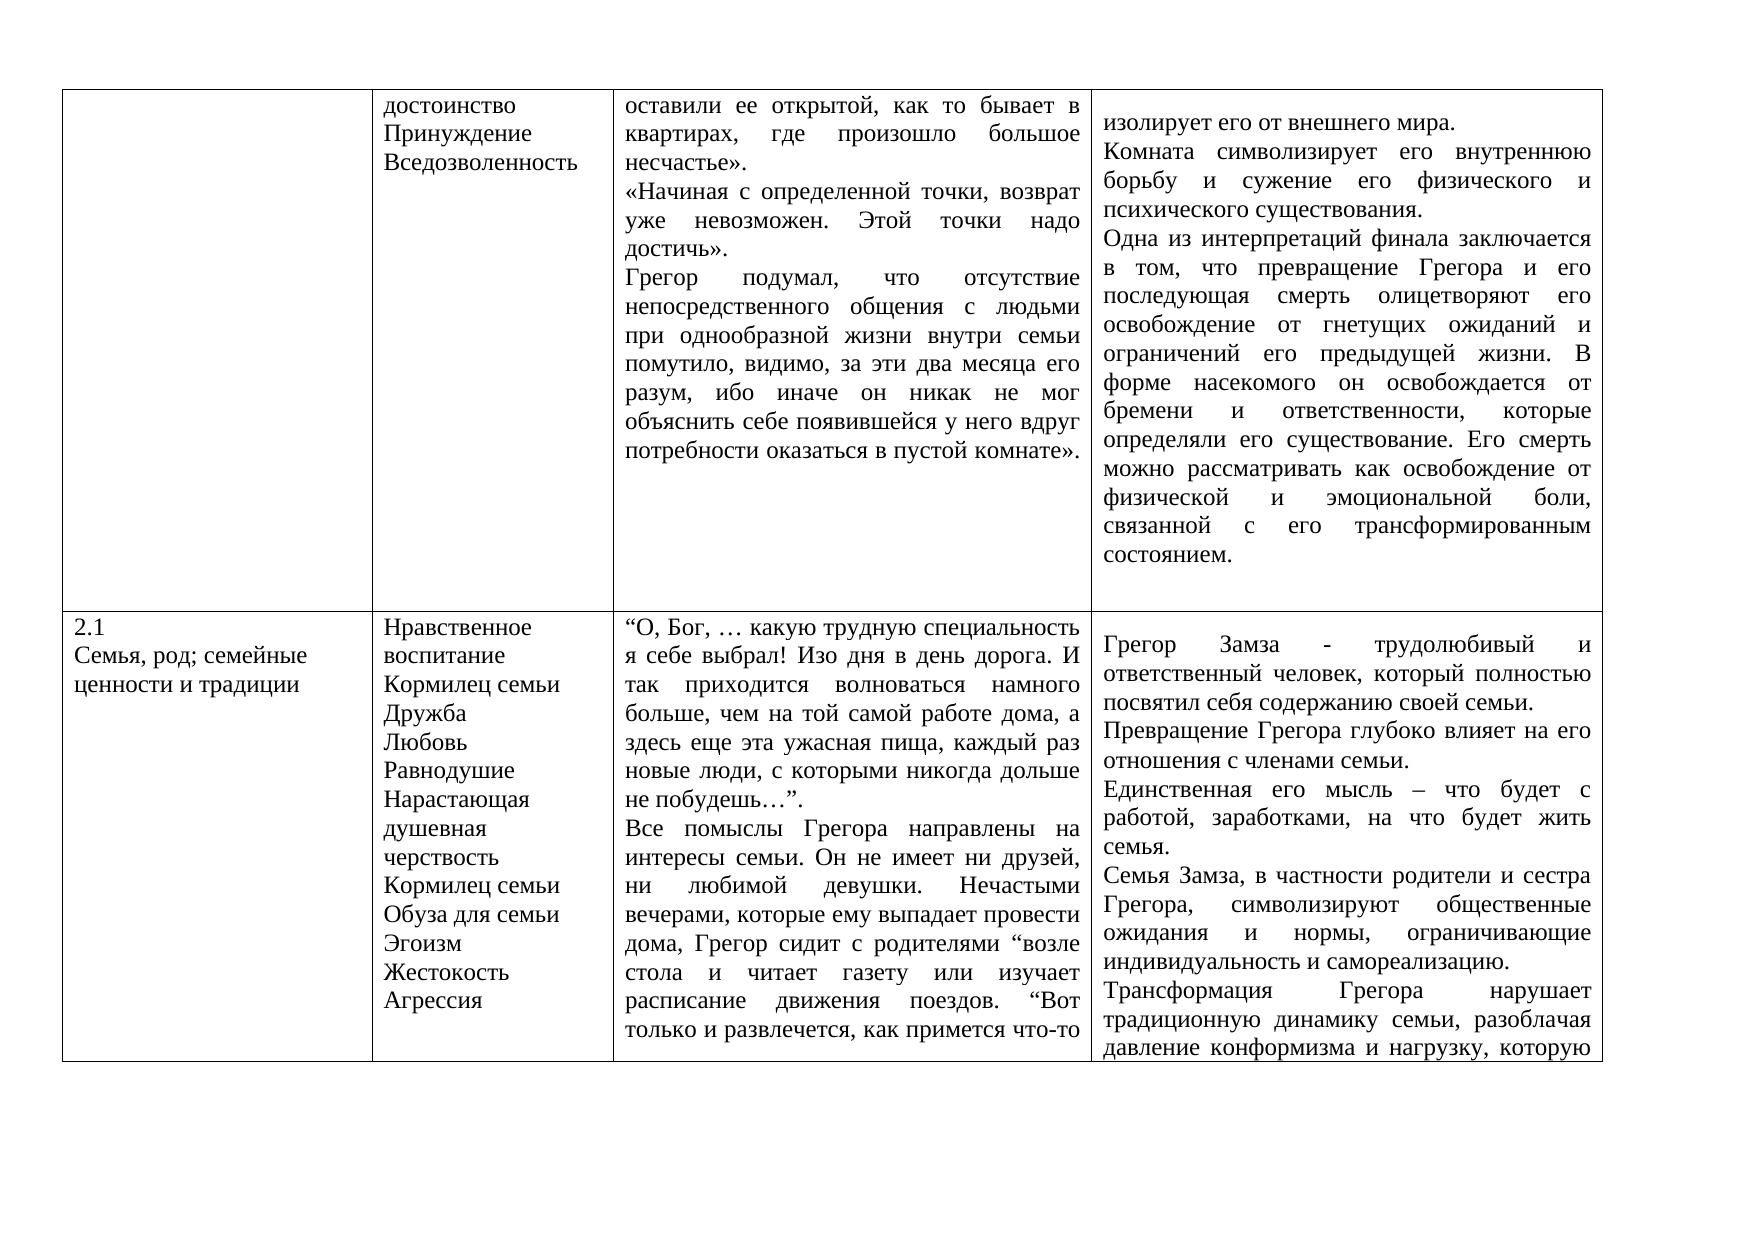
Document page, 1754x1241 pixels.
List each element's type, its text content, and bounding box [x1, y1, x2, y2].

table_cell Сложность человеческих отношений и влияние общественного Давления общества на личность Человеческое достоинство Принуждение Вседозволенность [373, 90, 613, 611]
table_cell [614, 612, 1091, 1061]
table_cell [373, 612, 613, 1061]
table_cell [1092, 612, 1602, 1061]
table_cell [1092, 90, 1602, 611]
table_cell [63, 612, 372, 1061]
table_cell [63, 90, 372, 611]
